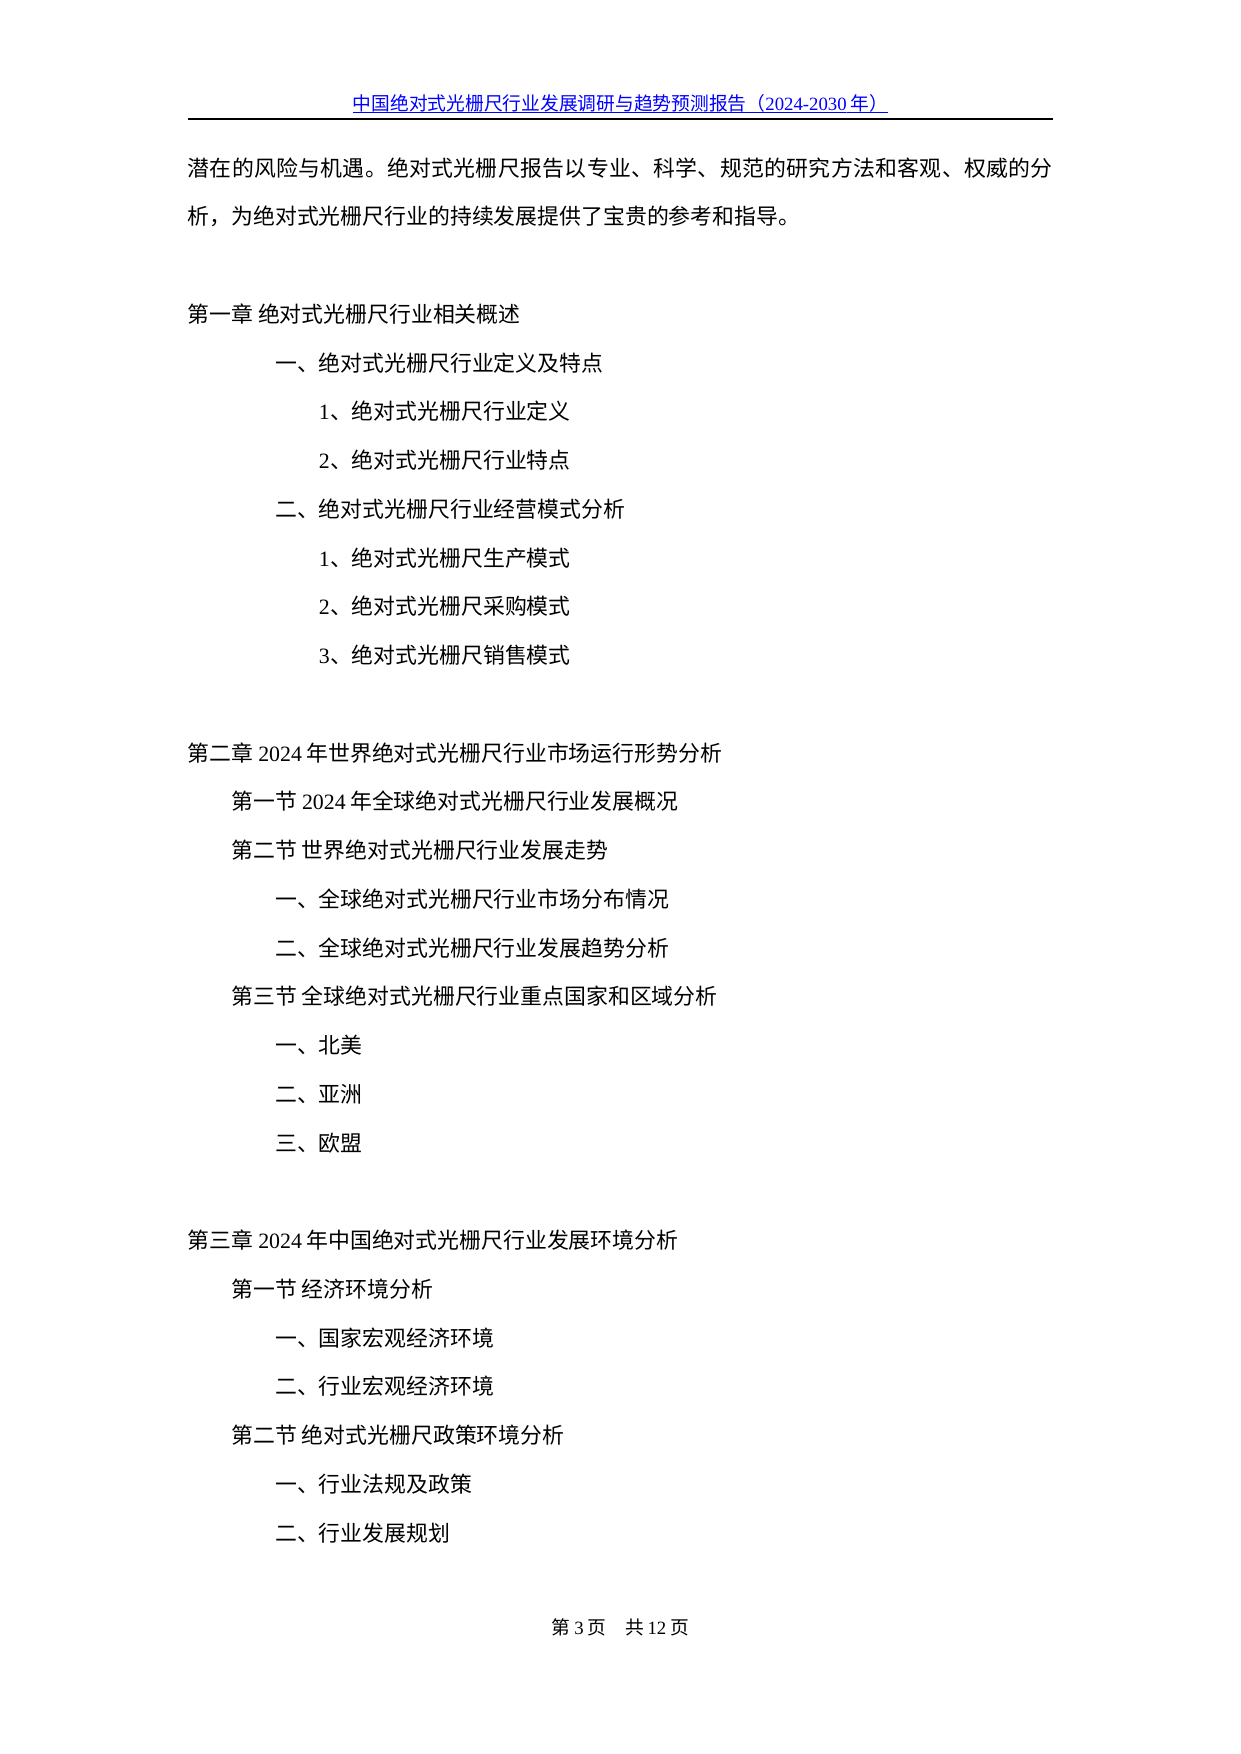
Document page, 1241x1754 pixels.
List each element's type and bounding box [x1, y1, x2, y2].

text [187, 150, 1053, 1548]
